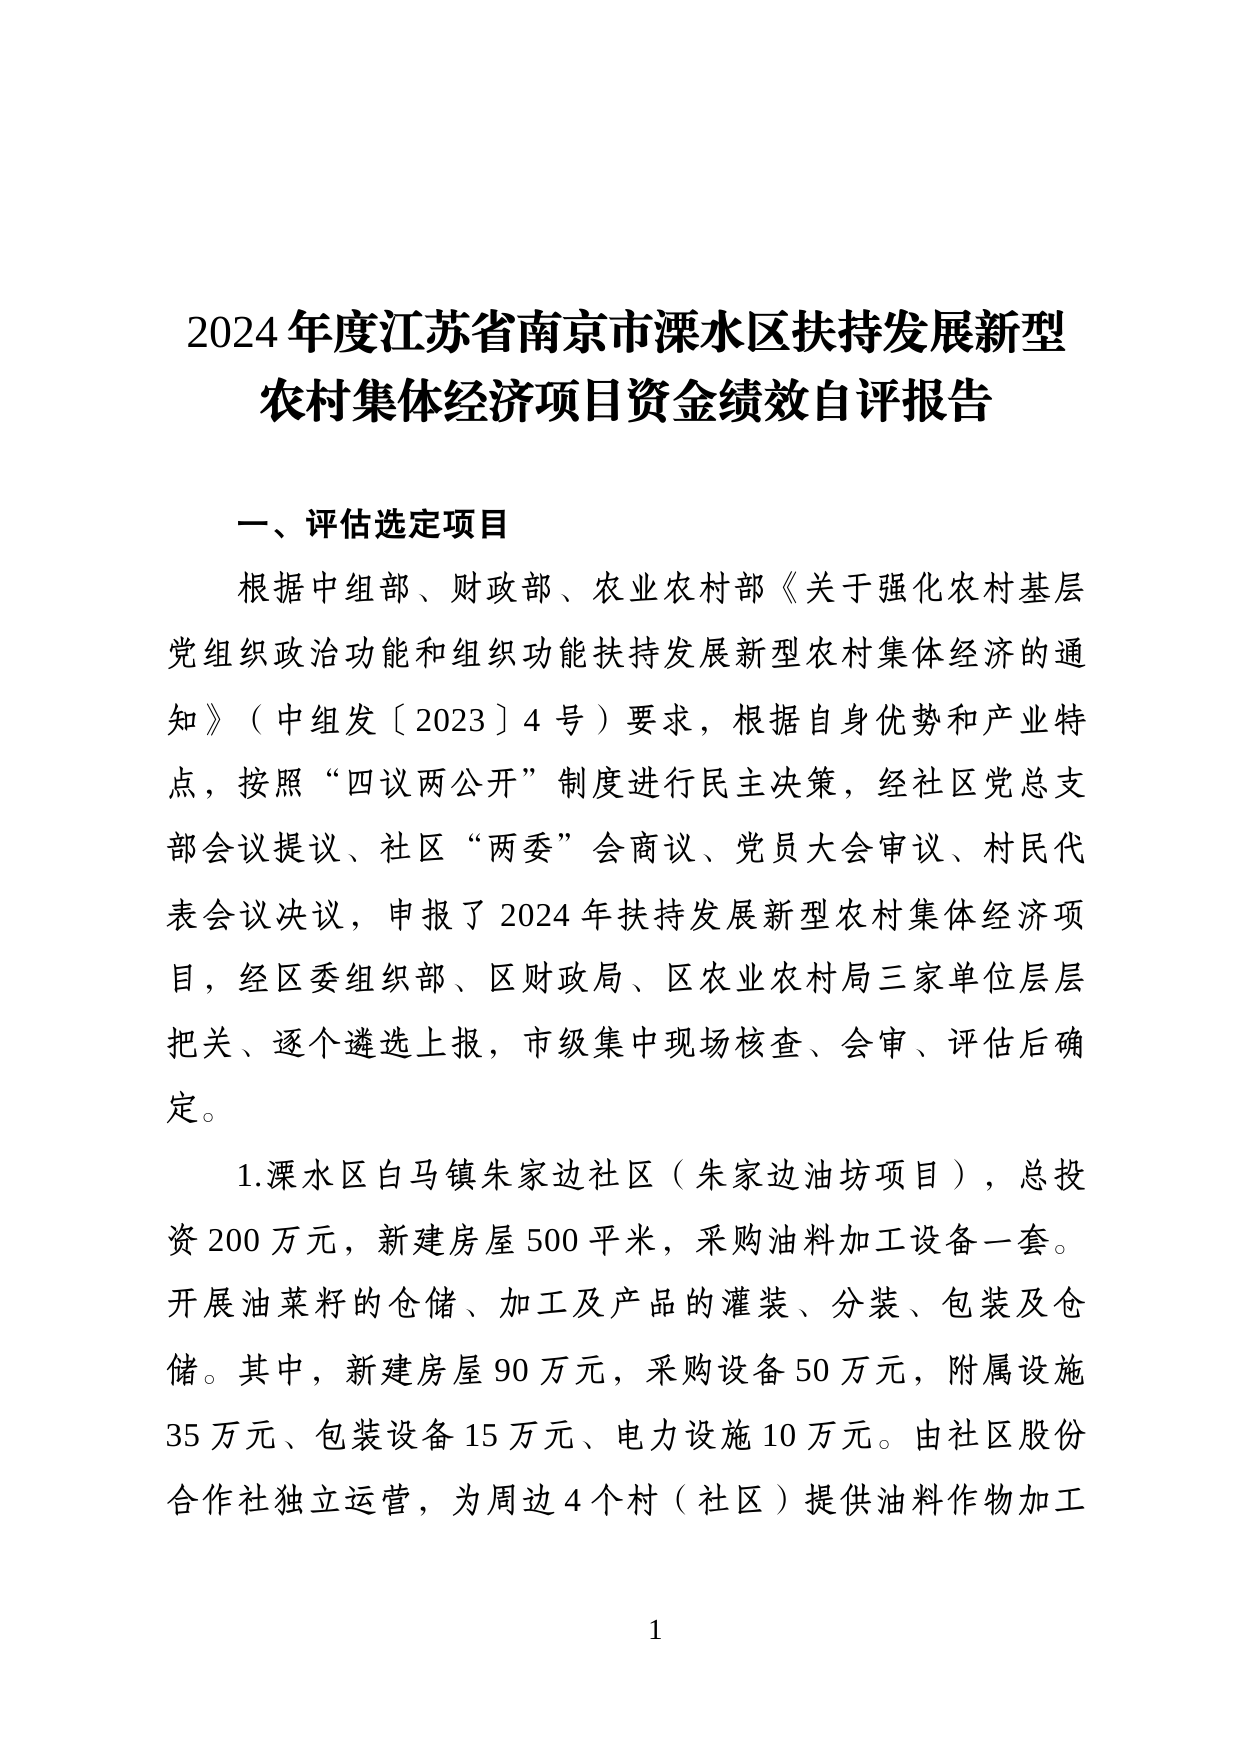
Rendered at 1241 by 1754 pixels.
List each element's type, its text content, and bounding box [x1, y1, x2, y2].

text 2024年度江苏省南京市溧水区扶持发展新型农村集体经济项目资金绩效自评报告 [165, 293, 1087, 430]
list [165, 1142, 1087, 1532]
list 根据中组部、财政部、农业农村部《关于强化农村基层党组织政治功能和组织功能扶持发展新型农村集体经济的通知》（中组发〔2023〕4 号）要求，根据自身优势和产业特点，按照“四议两公开”制度进行民主决策，经社区党总支部会议提议、社区“两委”会商议、党员大会审议、村民代表会议决议，申报了2024年扶持发展新型农村集体经济项目，经区委组织部、区财政局、区农业农村局三家单位层层把关、逐个遴选上报，市级集中现场核查、会审、评估后确定。 [165, 557, 1087, 1142]
text 一、评估选定项目 [165, 492, 1087, 557]
